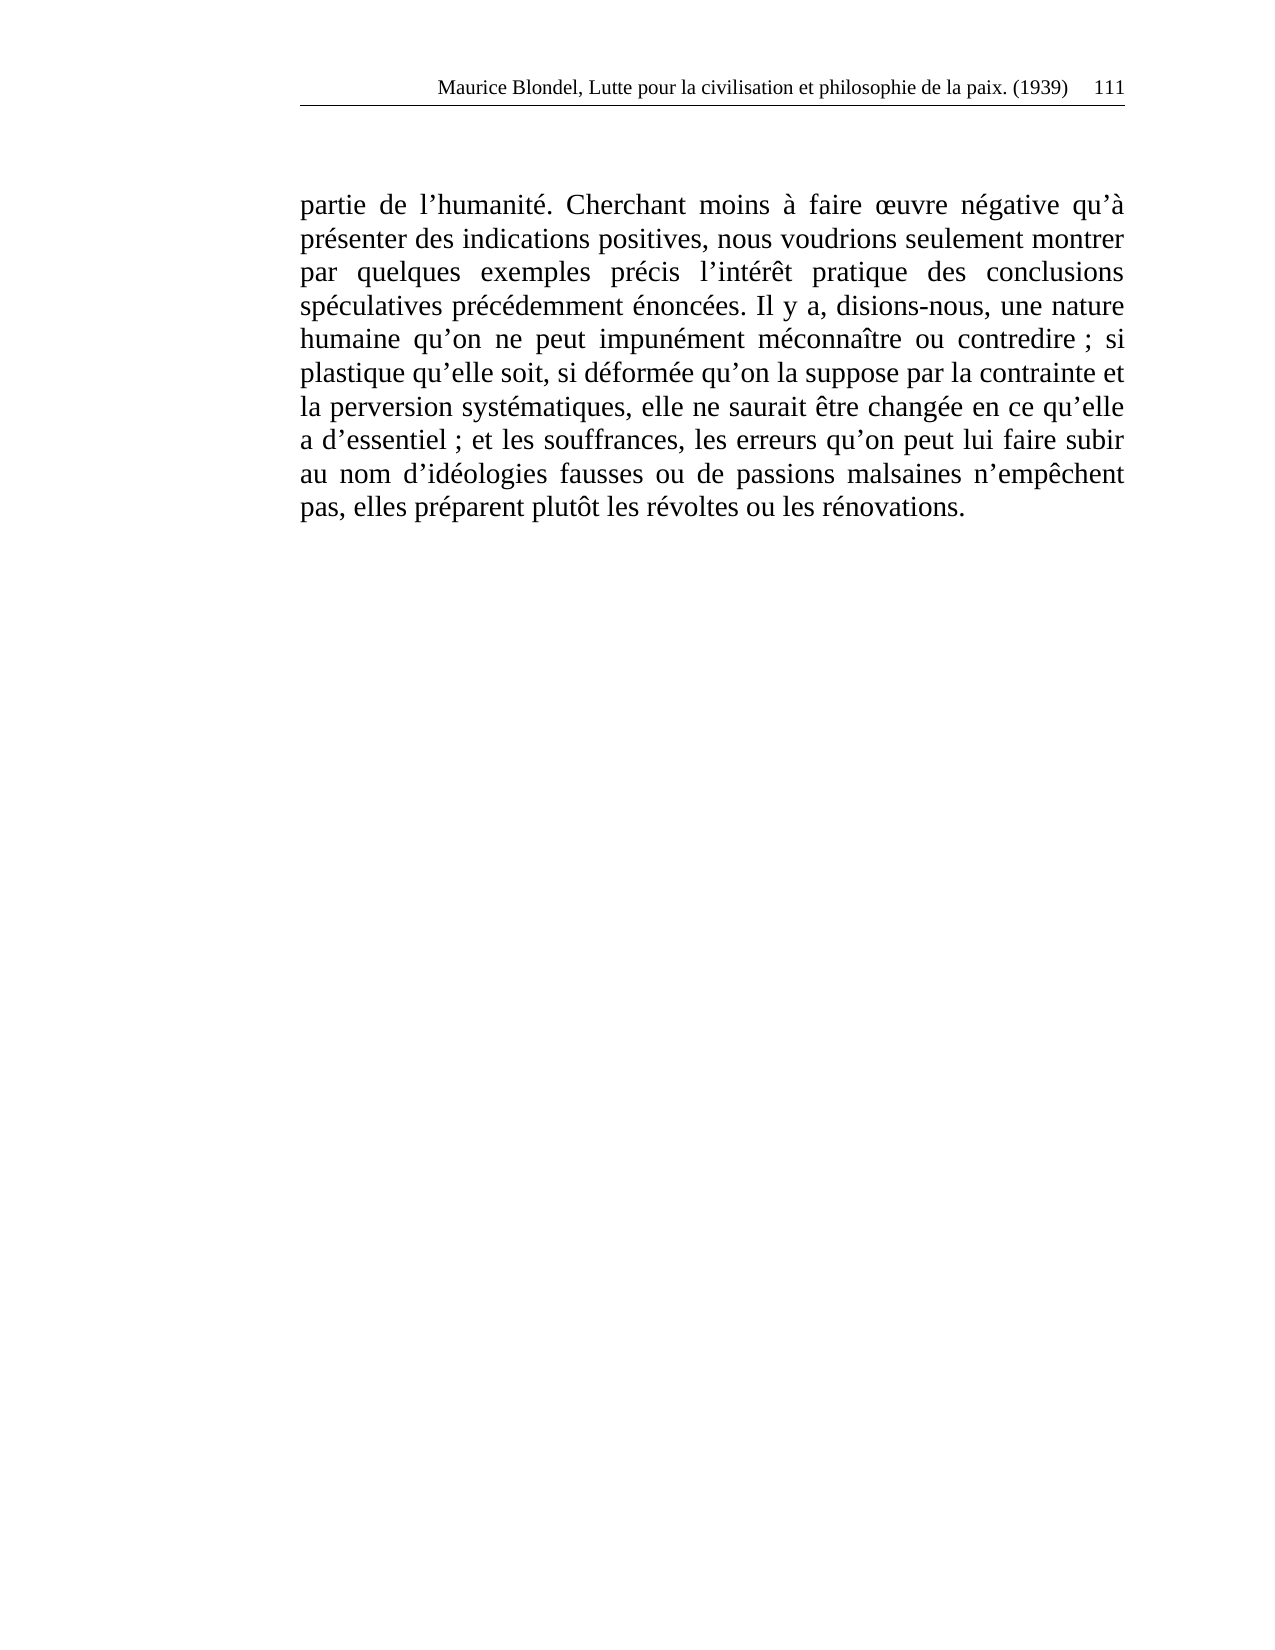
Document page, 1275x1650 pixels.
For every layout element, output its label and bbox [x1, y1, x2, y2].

text [300, 187, 1125, 523]
